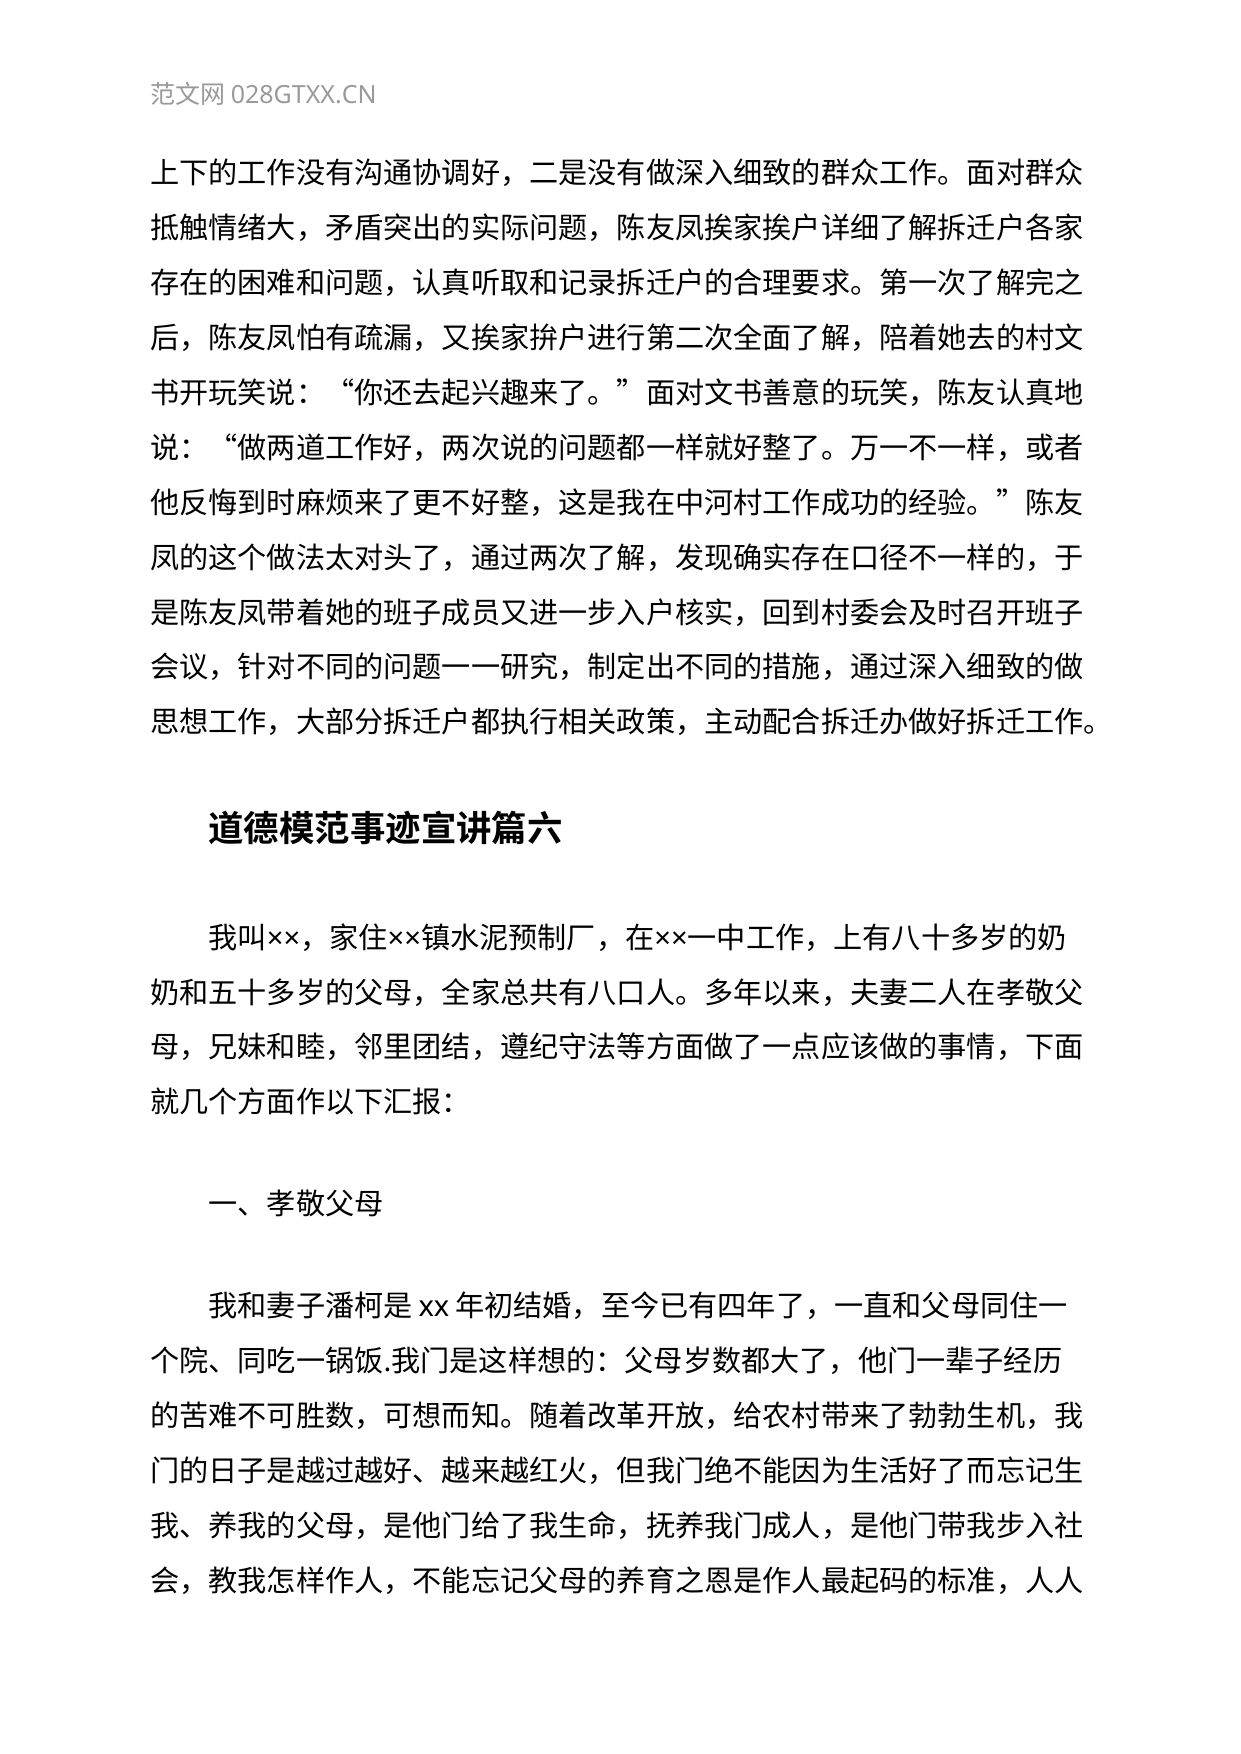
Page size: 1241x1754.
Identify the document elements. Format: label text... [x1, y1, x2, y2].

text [150, 150, 1090, 741]
text 一、孝敬父母 [150, 1181, 1090, 1223]
text 我叫××，家住××镇水泥预制厂，在××一中工作，上有八十多岁的奶奶和五十多岁的父母，全家总共有八口人。多年以来，夫妻二人在孝敬父母，兄妹和睦，邻里团结，遵纪守法等方面做了一点应该做的事情，下面就几个方面作以下汇报： [150, 914, 1090, 1121]
text 道德模范事迹宣讲篇六 [150, 801, 1090, 852]
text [150, 1282, 1090, 1599]
